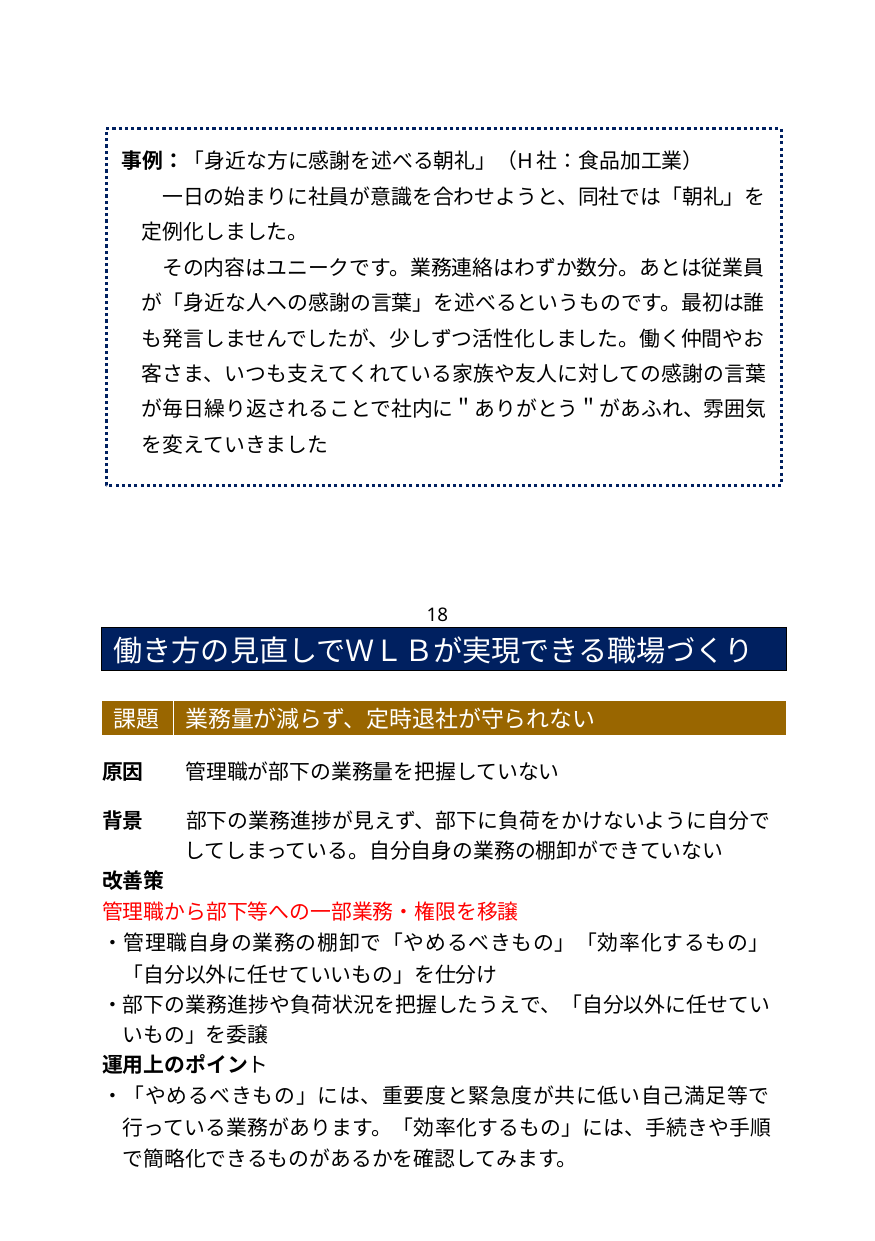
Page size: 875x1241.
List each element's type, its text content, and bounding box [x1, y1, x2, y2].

text ・部下の業務進捗や負荷状況を把握したうえで、「自分以外に任せていいもの」を委譲 [102, 988, 772, 1049]
text ・「やめるべきもの」には、重要度と緊急度が共に低い自己満足等で行っている業務があります。「効率化するもの」には、手続きや手順で簡略化できるものがあるかを確認してみます。 [102, 1079, 772, 1173]
text 改善策 [102, 864, 772, 894]
text 原因 管理職が部下の業務量を把握していない [102, 755, 772, 785]
text 運用上のポイント [102, 1049, 772, 1079]
text 18 [102, 601, 772, 627]
text 管理職から部下等への一部業務・権限を移譲 [102, 894, 772, 926]
text 背景 部下の業務進捗が見えず、部下に負荷をかけないように自分でしてしまっている。自分自身の業務の棚卸ができていない [102, 804, 772, 864]
table_header 業務量が減らず、定時退社が守られない [174, 701, 786, 735]
table_header 課題 [102, 701, 173, 735]
table_header 働き方の見直しでＷＬＢが実現できる職場づくり [102, 628, 786, 670]
text ・管理職自身の業務の棚卸で「やめるべきもの」「効率化するもの」「自分以外に任せていいもの」を仕分け [102, 926, 772, 988]
